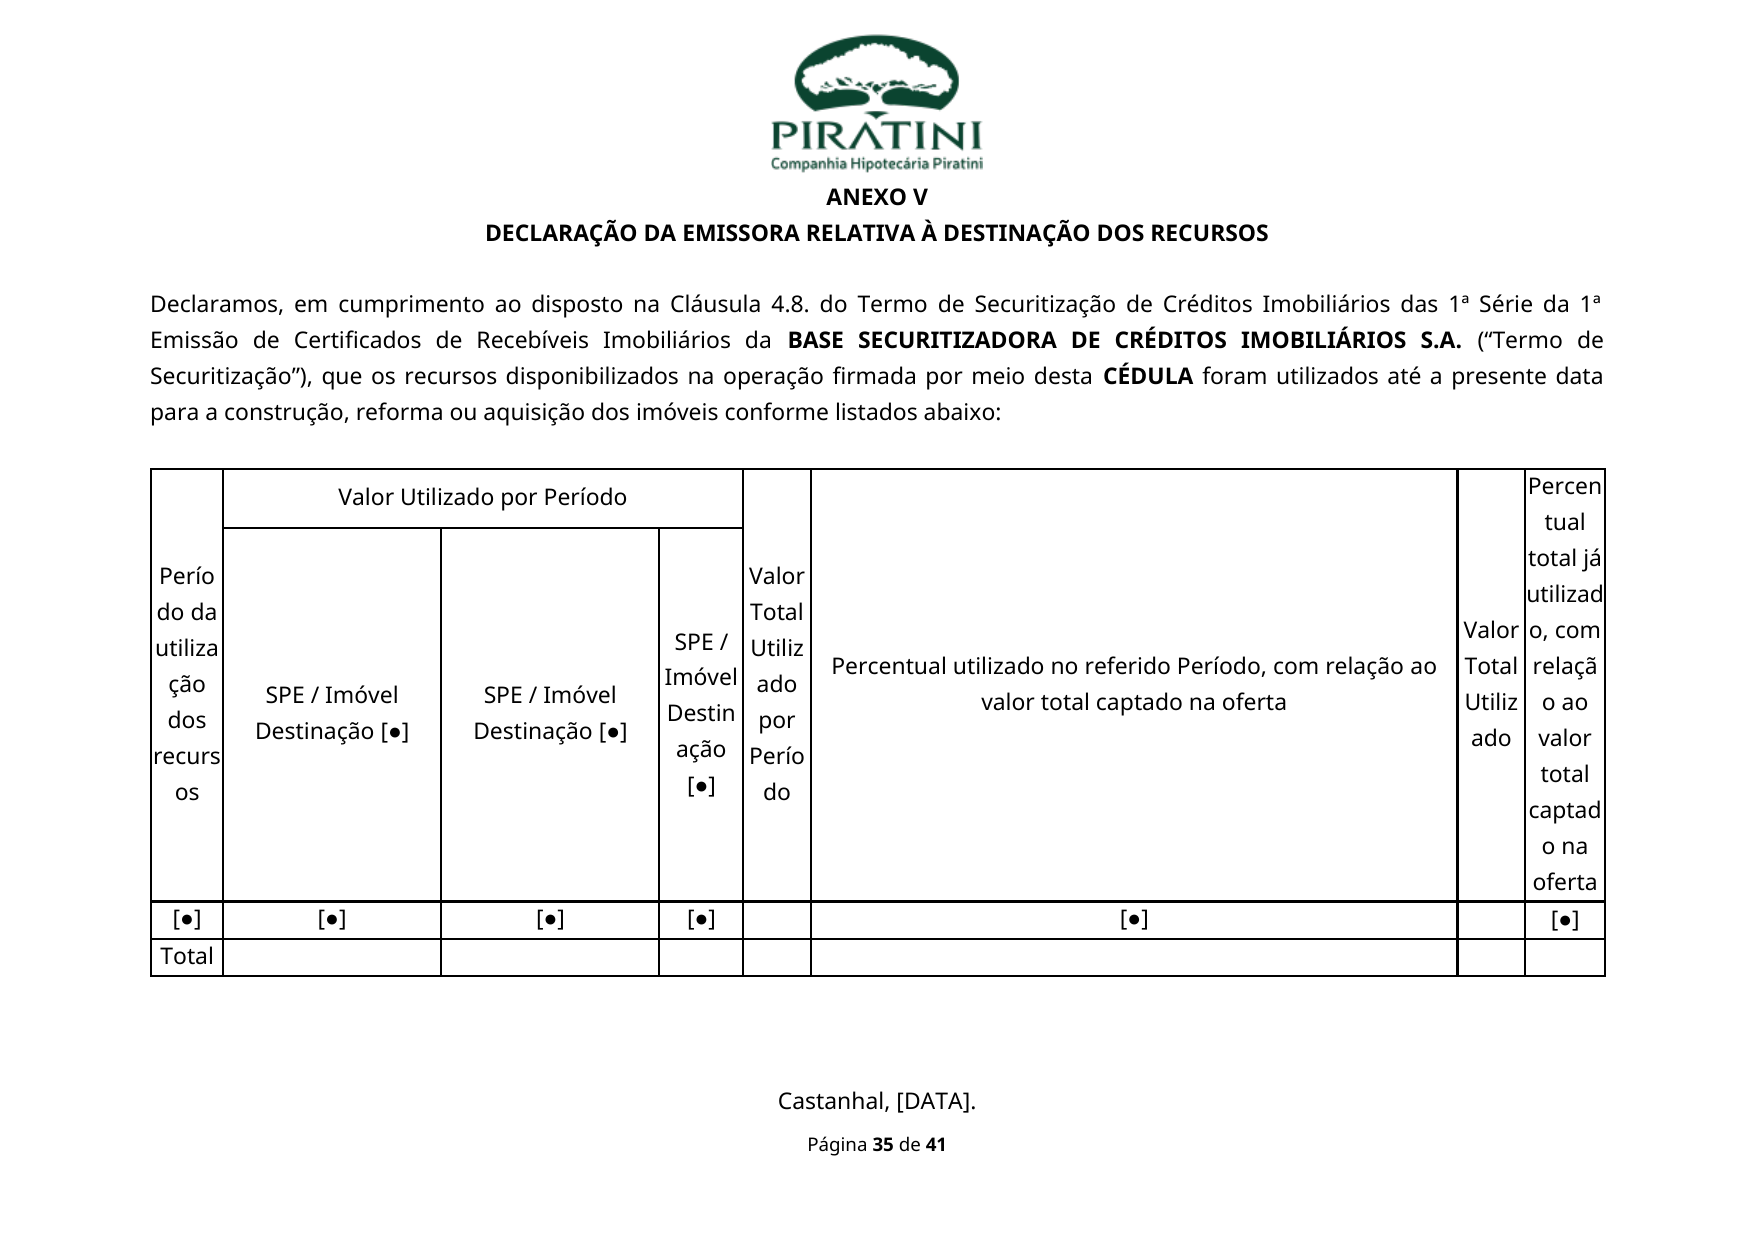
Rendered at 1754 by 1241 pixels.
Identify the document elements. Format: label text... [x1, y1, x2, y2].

table_cell [1459, 940, 1524, 975]
table_cell SPE / Imóvel Destinação [●] [442, 529, 658, 900]
table_header Percentual total já utilizado, com relação ao valor total captado na oferta [1526, 470, 1604, 900]
table_cell [660, 940, 742, 975]
table_cell [744, 903, 810, 937]
table_cell [●] [1526, 903, 1604, 937]
text Castanhal, [DATA]. [150, 1084, 1604, 1116]
table_cell [744, 940, 810, 975]
table_header Valor Total Utilizado [1459, 470, 1524, 900]
table_cell [●] [812, 903, 1456, 937]
text DECLARAÇÃO DA EMISSORA RELATIVA À DESTINAÇÃO DOS RECURSOS [150, 217, 1604, 248]
table_cell [224, 940, 440, 975]
text ANEXO V [150, 181, 1604, 212]
text Declaramos, em cumprimento ao disposto na Cláusula 4.8. do Termo de Securitização de Créditos Imobiliários das 1ª Série da 1ª Emissão de Certificados de Recebíveis Imobiliários da BASE SECURITIZADORA DE CRÉDITOS IMOBILIÁRIOS S.A. (“Termo de Securitização”), que os recursos disponibilizados na operação firmada por meio desta CÉDULA foram utilizados até a presente data para a construção, reforma ou aquisição dos imóveis conforme listados abaixo: [150, 288, 1604, 427]
table_cell [812, 940, 1456, 975]
table_header Valor Total Utilizado por Período [744, 470, 810, 900]
table_header Período da utilização dos recursos [152, 470, 222, 900]
table_cell [●] [224, 903, 440, 937]
table_cell [442, 940, 658, 975]
table_cell [●] [152, 903, 222, 937]
table_cell [1459, 903, 1524, 937]
table_cell Total [152, 940, 222, 975]
table_cell SPE / Imóvel Destinação [●] [660, 529, 742, 900]
table_header Percentual utilizado no referido Período, com relação ao valor total captado na oferta [812, 470, 1456, 900]
table_cell [●] [660, 903, 742, 937]
table_cell SPE / Imóvel Destinação [●] [224, 529, 440, 900]
table_cell [●] [442, 903, 658, 937]
picture [771, 29, 983, 181]
table_cell [1526, 940, 1604, 975]
table_header Valor Utilizado por Período [224, 470, 742, 527]
